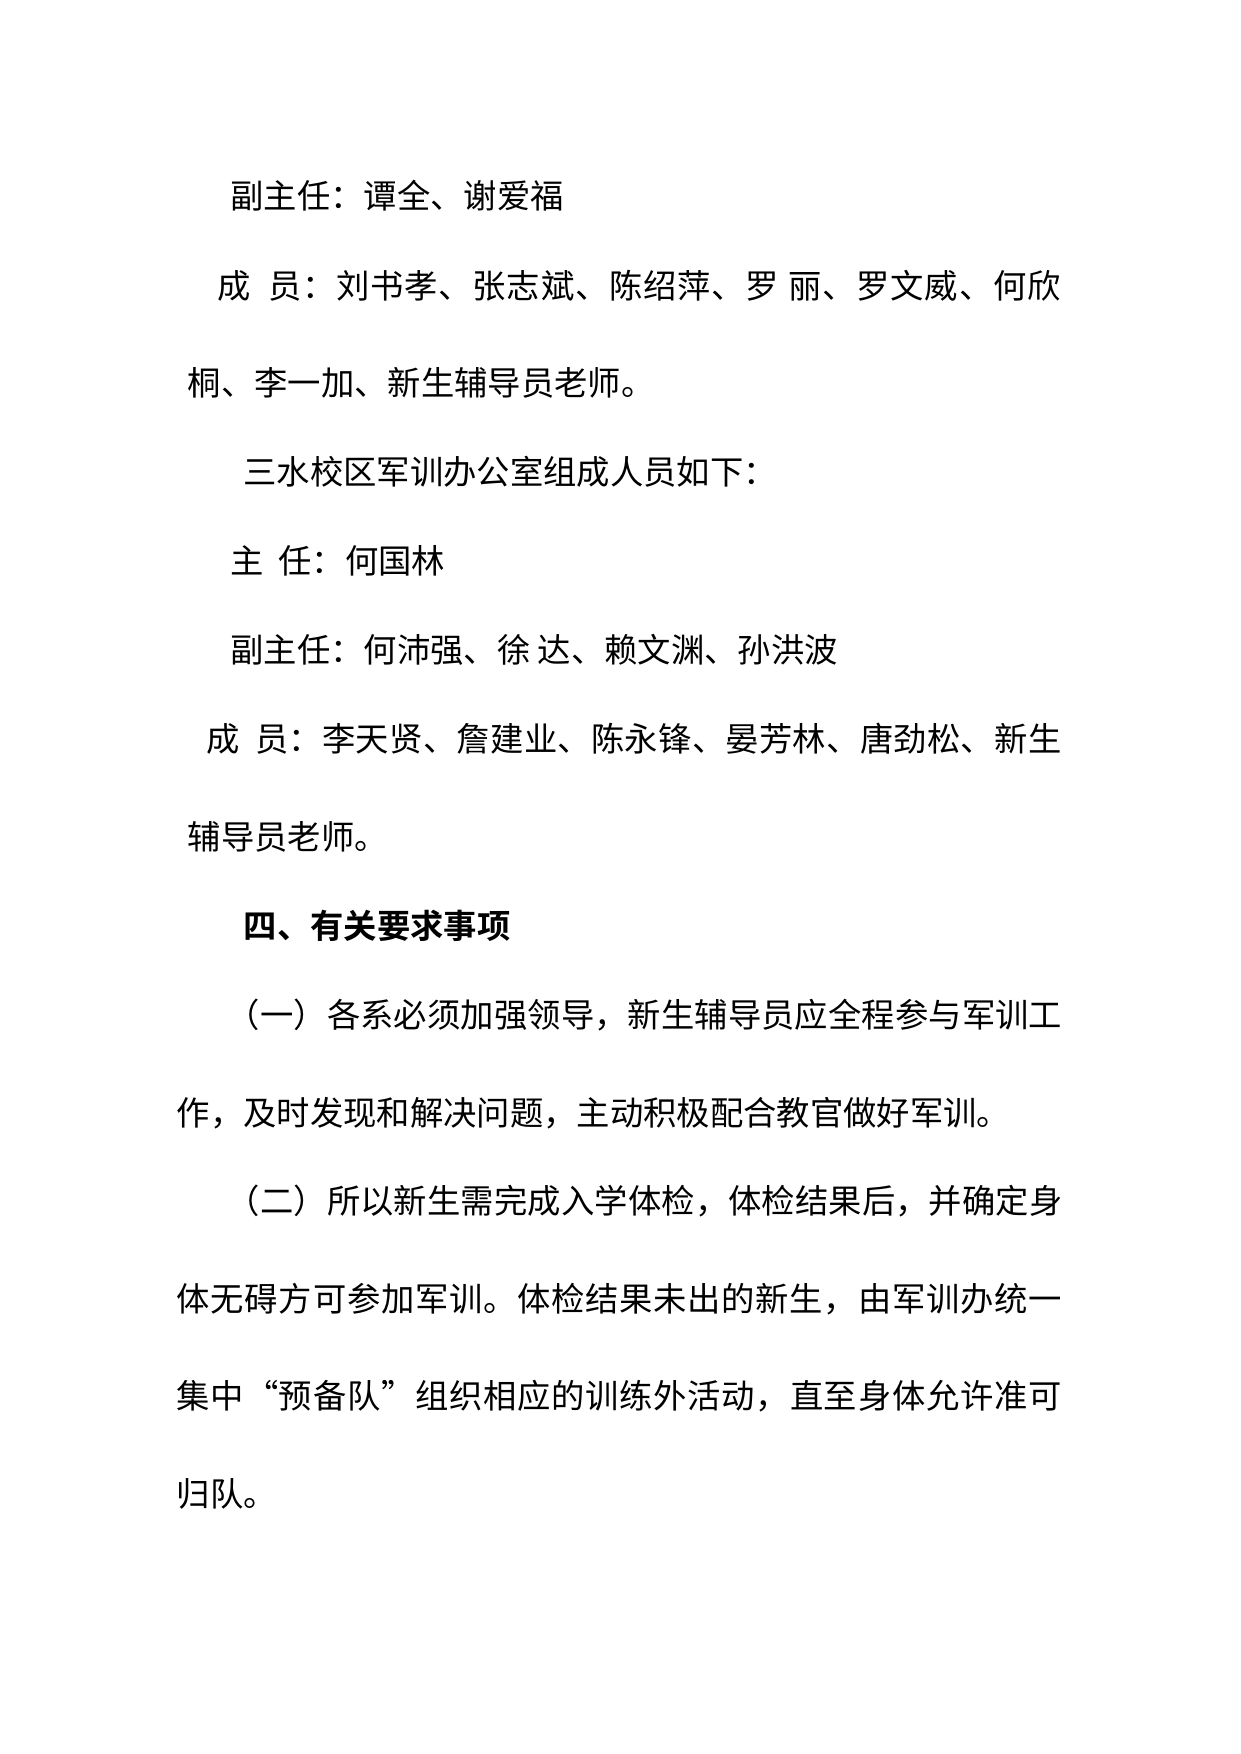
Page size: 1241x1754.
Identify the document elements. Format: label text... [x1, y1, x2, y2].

text （一）各系必须加强领导，新生辅导员应全程参与军训工作，及时发现和解决问题，主动积极配合教官做好军训。 [177, 980, 1064, 1143]
text （二）所以新生需完成入学体检，体检结果后，并确定身体无碍方可参加军训。体检结果未出的新生，由军训办统一集中“预备队”组织相应的训练外活动，直至身体允许准可归队。 [177, 1167, 1064, 1524]
text 副主任：谭全、谢爱福 [177, 162, 1064, 227]
text 主 任：何国林 [177, 527, 1064, 592]
text 成 员：李天贤、詹建业、陈永锋、晏芳林、唐劲松、新生辅导员老师。 [187, 705, 1064, 867]
text 副主任：何沛强、徐 达、赖文渊、孙洪波 [177, 616, 1064, 681]
text 三水校区军训办公室组成人员如下： [177, 438, 1064, 503]
text 成 员：刘书孝、张志斌、陈绍萍、罗 丽、罗文威、何欣桐、李一加、新生辅导员老师。 [187, 251, 1064, 413]
text 四、有关要求事项 [177, 891, 1064, 956]
